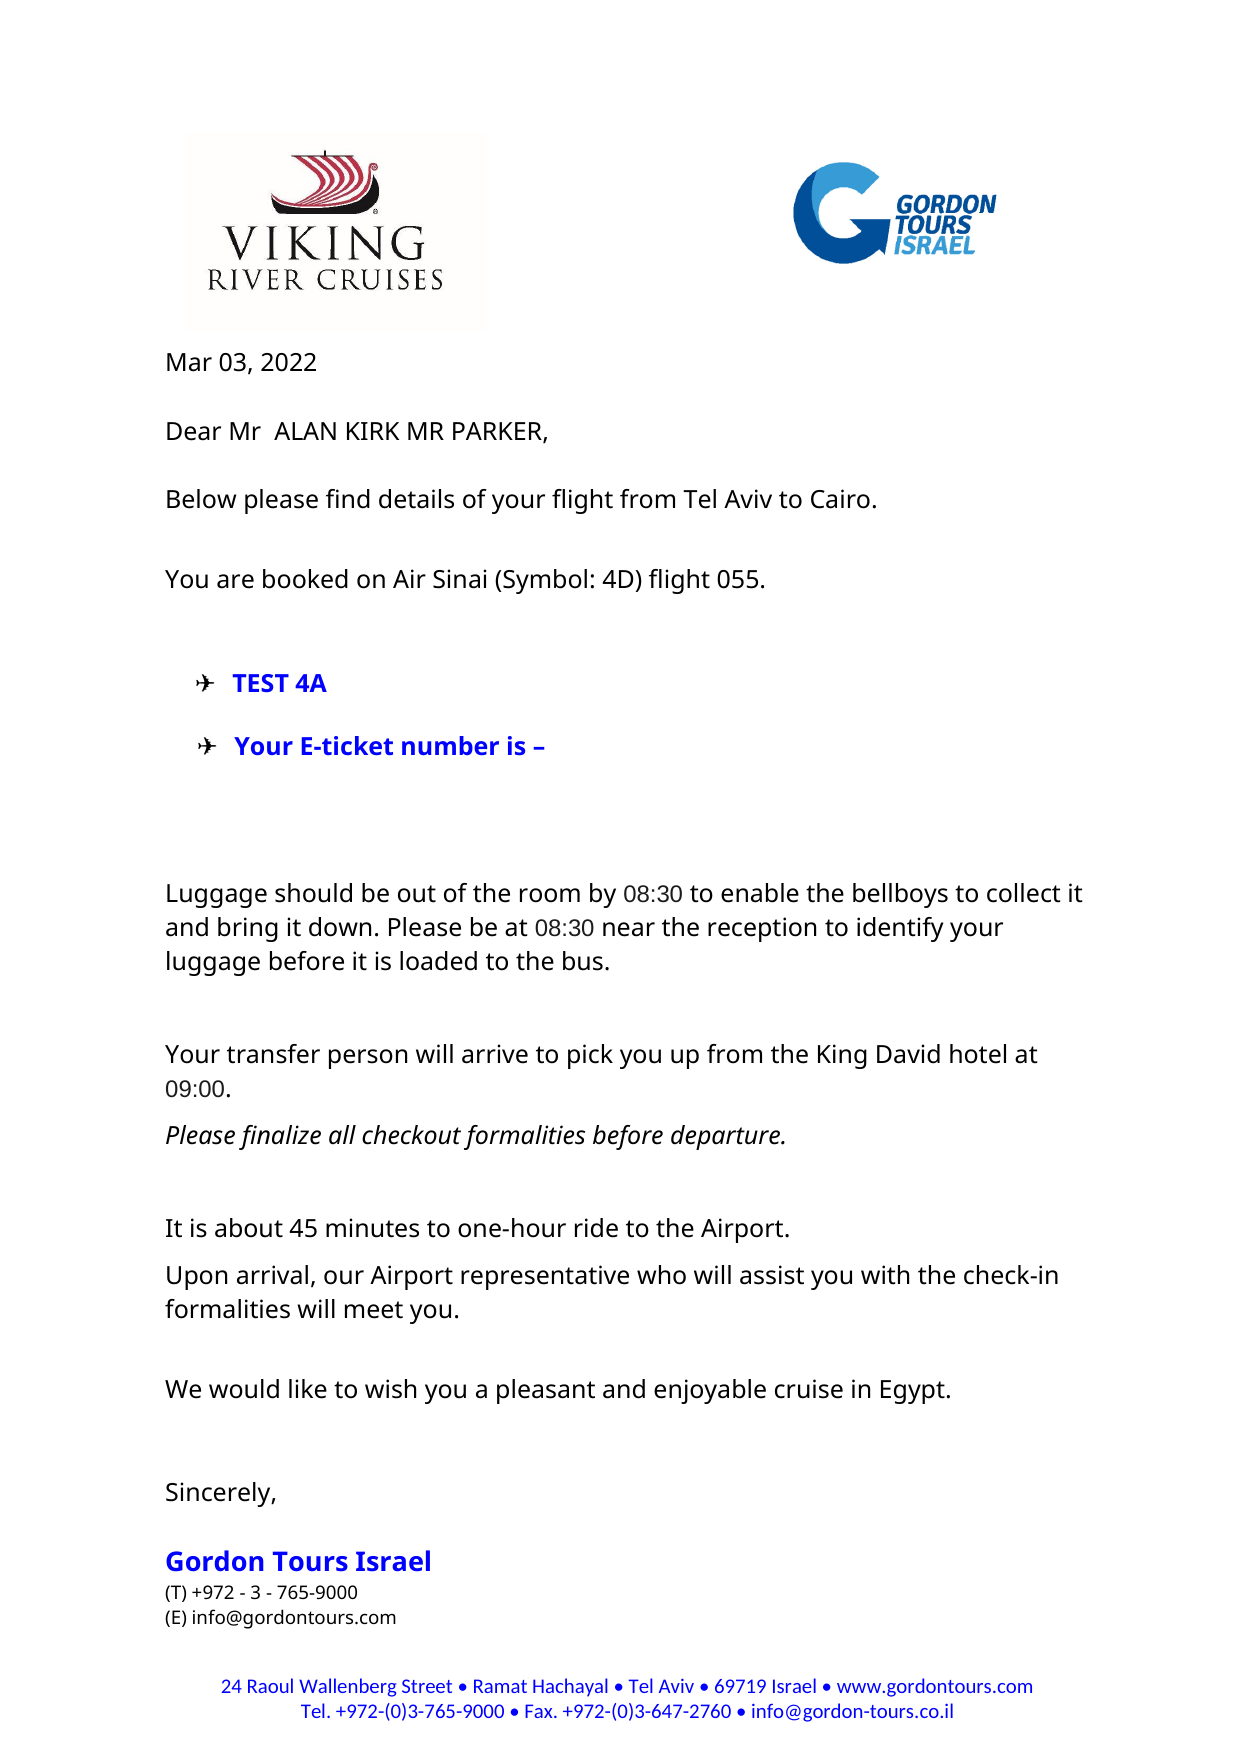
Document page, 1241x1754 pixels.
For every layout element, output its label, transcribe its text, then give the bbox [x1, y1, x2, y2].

text Dear Mr ALAN KIRK MR PARKER, [165, 413, 1090, 447]
text Upon arrival, our Airport representative who will assist you with the check-in formalities will meet you. [165, 1257, 1090, 1325]
table_header [165, 121, 626, 343]
text Gordon Tours Israel [165, 1542, 1090, 1579]
table_header [628, 121, 1089, 343]
text You are booked on Air Sinai (Symbol: 4D) flight 055. [165, 562, 1090, 596]
list Your E-ticket number is – [197, 719, 1090, 770]
text Mar 03, 2022 [165, 345, 1090, 379]
text We would like to wish you a pleasant and enjoyable cruise in Egypt. [165, 1372, 1090, 1406]
text It is about 45 minutes to one-hour ride to the Airport. [165, 1211, 1090, 1245]
text (T) +972 - 3 - 765-9000 [165, 1579, 1090, 1605]
text Your transfer person will arrive to pick you up from the King David hotel at 09:00. [165, 1037, 1090, 1105]
picture [730, 121, 1090, 324]
list TEST 4A [194, 655, 1090, 706]
text Luggage should be out of the room by 08:30 to enable the bellboys to collect it and bring it down. Please be at 08:30 near the reception to identify your luggage before it is loaded to the bus. [165, 876, 1090, 978]
text Sincerely, [165, 1474, 1090, 1508]
text Below please find details of your flight from Tel Aviv to Cairo. [165, 481, 1090, 515]
text (E) info@gordontours.com [165, 1605, 1090, 1630]
text Please finalize all checkout formalities before departure. [165, 1118, 1090, 1152]
picture [183, 131, 487, 333]
